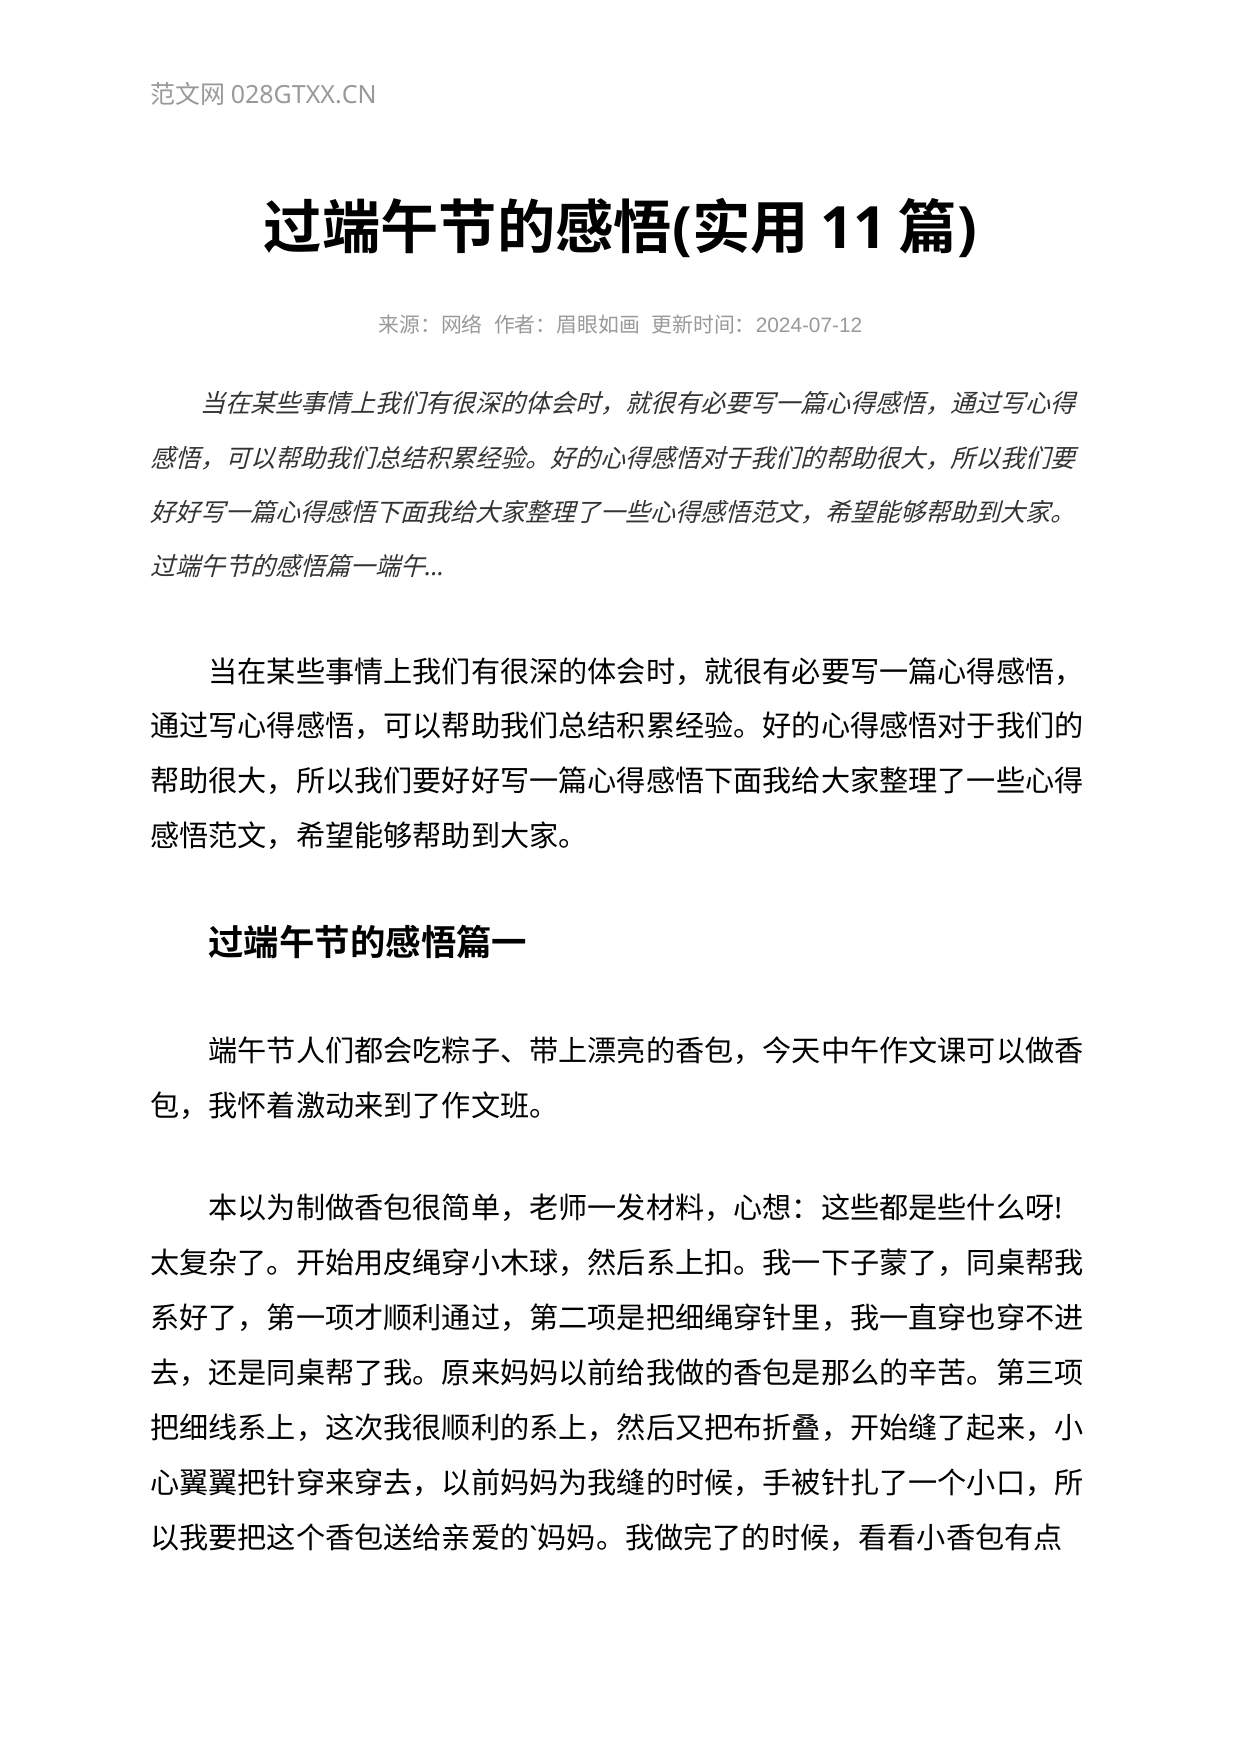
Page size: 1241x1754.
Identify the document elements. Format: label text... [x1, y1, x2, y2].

text 来源：网络 作者：眉眼如画 更新时间：2024-07-12 [150, 313, 1090, 337]
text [150, 1185, 1090, 1557]
text 过端午节的感悟篇一 [150, 914, 1090, 966]
text 端午节人们都会吃粽子、带上漂亮的香包，今天中午作文课可以做香包，我怀着激动来到了作文班。 [150, 1028, 1090, 1125]
subtitle 过端午节的感悟(实用11篇) [150, 181, 1090, 266]
text 当在某些事情上我们有很深的体会时，就很有必要写一篇心得感悟，通过写心得感悟，可以帮助我们总结积累经验。好的心得感悟对于我们的帮助很大，所以我们要好好写一篇心得感悟下面我给大家整理了一些心得感悟范文，希望能够帮助到大家。 [150, 648, 1090, 855]
text 当在某些事情上我们有很深的体会时，就很有必要写一篇心得感悟，通过写心得感悟，可以帮助我们总结积累经验。好的心得感悟对于我们的帮助很大，所以我们要好好写一篇心得感悟下面我给大家整理了一些心得感悟范文，希望能够帮助到大家。过端午节的感悟篇一端午... [150, 384, 1090, 583]
